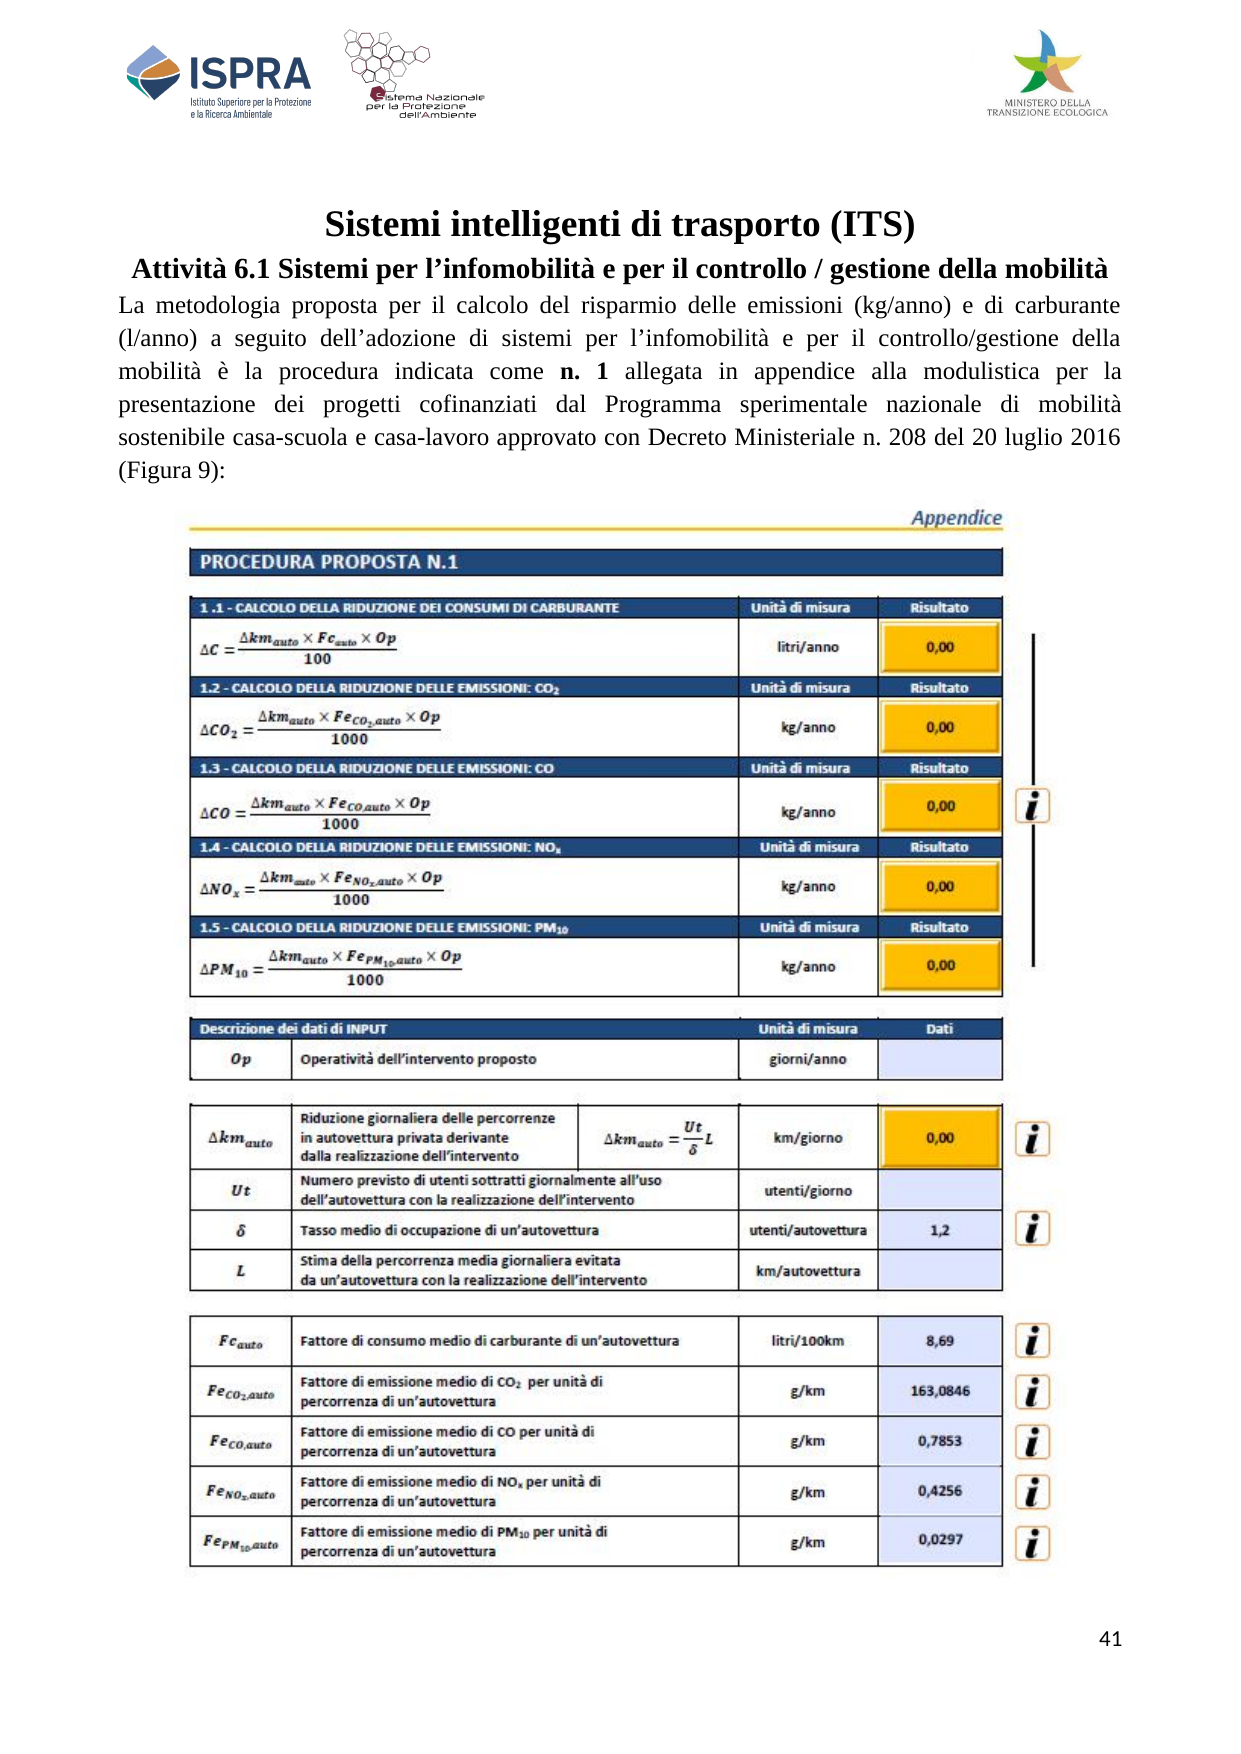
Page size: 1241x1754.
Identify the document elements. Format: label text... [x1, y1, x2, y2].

picture [126, 29, 485, 118]
picture [970, 29, 1123, 118]
subtitle Attività 6.1 Sistemi per l’infomobilità e per il controllo / gestione della mobilità [118, 251, 1122, 285]
subtitle Sistemi intelligenti di trasporto (ITS) [118, 202, 1122, 245]
picture [173, 487, 1067, 1602]
text La metodologia proposta per il calcolo del risparmio delle emissioni (kg/anno) e di carburante (l/anno) a seguito dell’adozione di sistemi per l’infomobilità e per il controllo/gestione della mobilità è la procedura indicata come n. 1 allegata in appendice alla modulistica per la presentazione dei progetti cofinanziati dal Programma sperimentale nazionale di mobilità sostenibile casa-scuola e casa-lavoro approvato con Decreto Ministeriale n. 208 del 20 luglio 2016 (Figura 9): [118, 290, 1122, 483]
